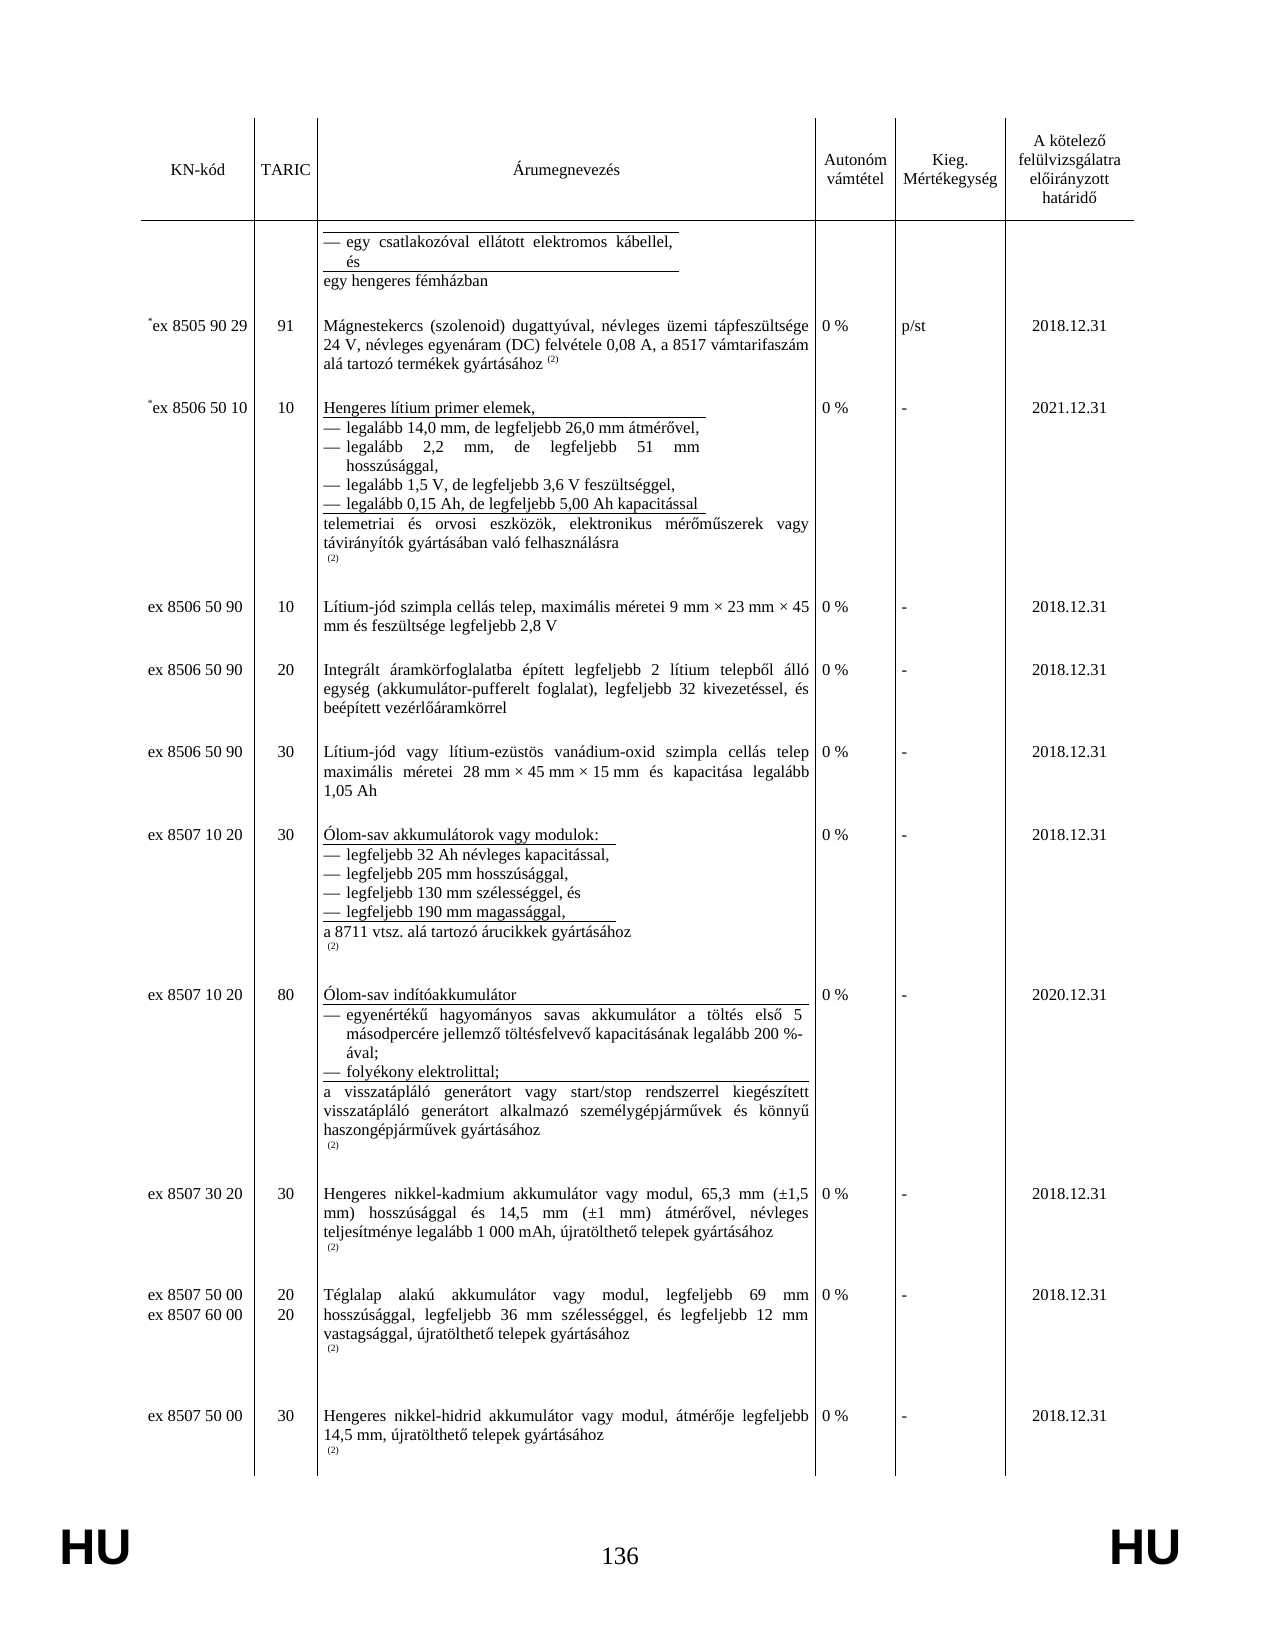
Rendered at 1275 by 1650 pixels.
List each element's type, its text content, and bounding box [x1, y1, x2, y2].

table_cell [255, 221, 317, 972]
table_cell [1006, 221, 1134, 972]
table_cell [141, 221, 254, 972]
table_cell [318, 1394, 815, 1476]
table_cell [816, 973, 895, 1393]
table_header TARIC [255, 118, 317, 220]
table_header Autonóm vámtétel [816, 118, 895, 220]
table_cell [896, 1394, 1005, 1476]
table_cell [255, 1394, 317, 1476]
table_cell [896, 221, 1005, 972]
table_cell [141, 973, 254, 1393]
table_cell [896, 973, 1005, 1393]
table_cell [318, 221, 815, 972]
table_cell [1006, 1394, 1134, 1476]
table_header A kötelező felülvizsgálatra előirányzott határidő [1006, 118, 1134, 220]
table_header Árumegnevezés [318, 118, 815, 220]
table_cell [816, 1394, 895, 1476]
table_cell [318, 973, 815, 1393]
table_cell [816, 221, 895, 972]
table_header KN-kód [141, 118, 254, 220]
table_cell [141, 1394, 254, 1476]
table_header Kieg. Mértékegység [896, 118, 1005, 220]
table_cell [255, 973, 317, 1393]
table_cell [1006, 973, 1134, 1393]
